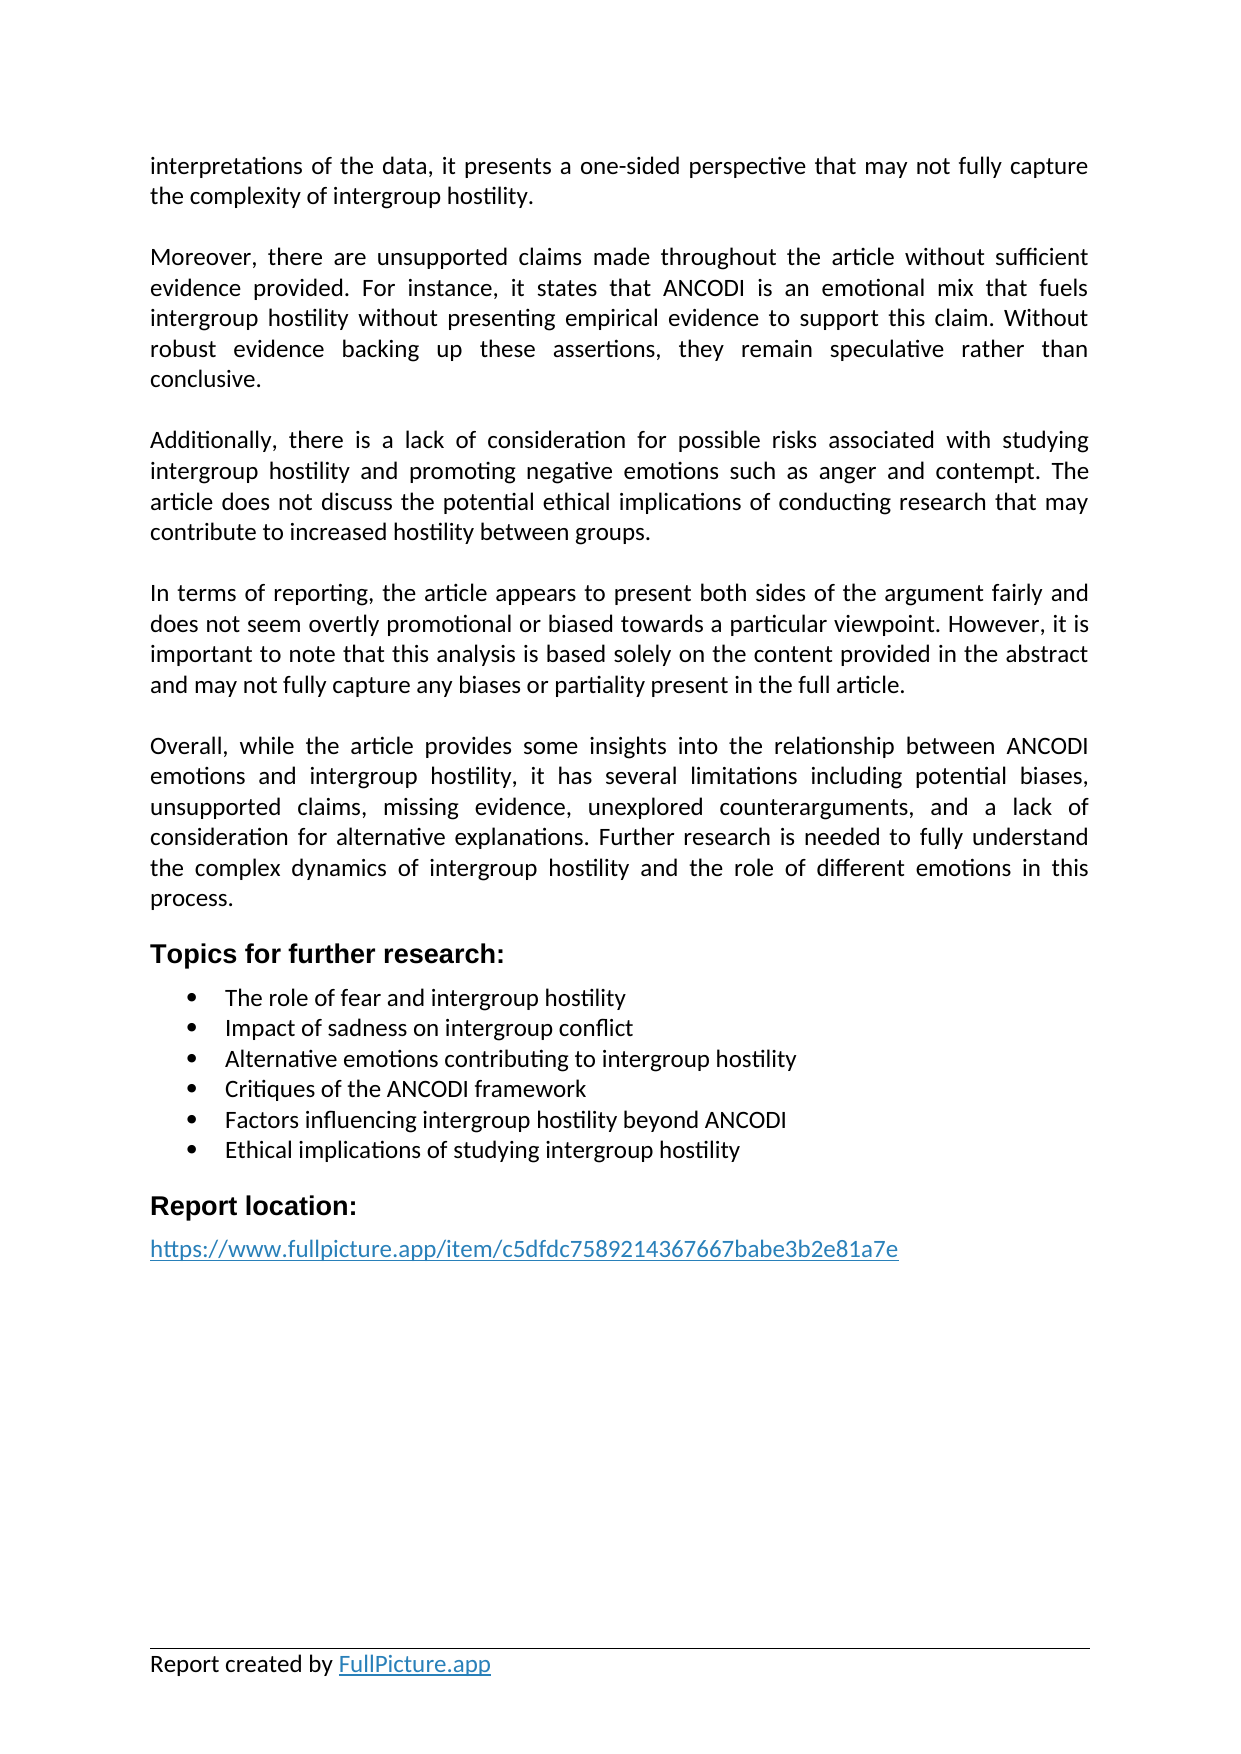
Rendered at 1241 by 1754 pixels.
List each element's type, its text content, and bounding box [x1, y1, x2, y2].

list Critiques of the ANCODI framework [187, 1073, 1090, 1104]
list Factors influencing intergroup hostility beyond ANCODI [187, 1104, 1090, 1134]
text https://www.fullpicture.app/item/c5dfdc7589214367667babe3b2e81a7e [150, 1234, 1090, 1264]
text Moreover, there are unsupported claims made throughout the article without sufficient evidence provided. For instance, it states that ANCODI is an emotional mix that fuels intergroup hostility without presenting empirical evidence to support this claim. Without robust evidence backing up these assertions, they remain speculative rather than conclusive. [150, 242, 1090, 394]
text Overall, while the article provides some insights into the relationship between ANCODI emotions and intergroup hostility, it has several limitations including potential biases, unsupported claims, missing evidence, unexplored counterarguments, and a lack of consideration for alternative explanations. Further research is needed to fully understand the complex dynamics of intergroup hostility and the role of different emotions in this process. [150, 730, 1090, 913]
list Alternative emotions contributing to intergroup hostility [187, 1043, 1090, 1073]
list Ethical implications of studying intergroup hostility [187, 1134, 1090, 1165]
subtitle Topics for further research: [150, 938, 1090, 969]
list The role of fear and intergroup hostility [187, 982, 1090, 1012]
list Impact of sadness on intergroup conflict [187, 1012, 1090, 1043]
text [150, 150, 1090, 211]
text In terms of reporting, the article appears to present both sides of the argument fairly and does not seem overtly promotional or biased towards a particular viewpoint. However, it is important to note that this analysis is based solely on the content provided in the abstract and may not fully capture any biases or partiality present in the full article. [150, 577, 1090, 699]
subtitle Report location: [150, 1190, 1090, 1221]
text Additionally, there is a lack of consideration for possible risks associated with studying intergroup hostility and promoting negative emotions such as anger and contempt. The article does not discuss the potential ethical implications of conducting research that may contribute to increased hostility between groups. [150, 425, 1090, 547]
